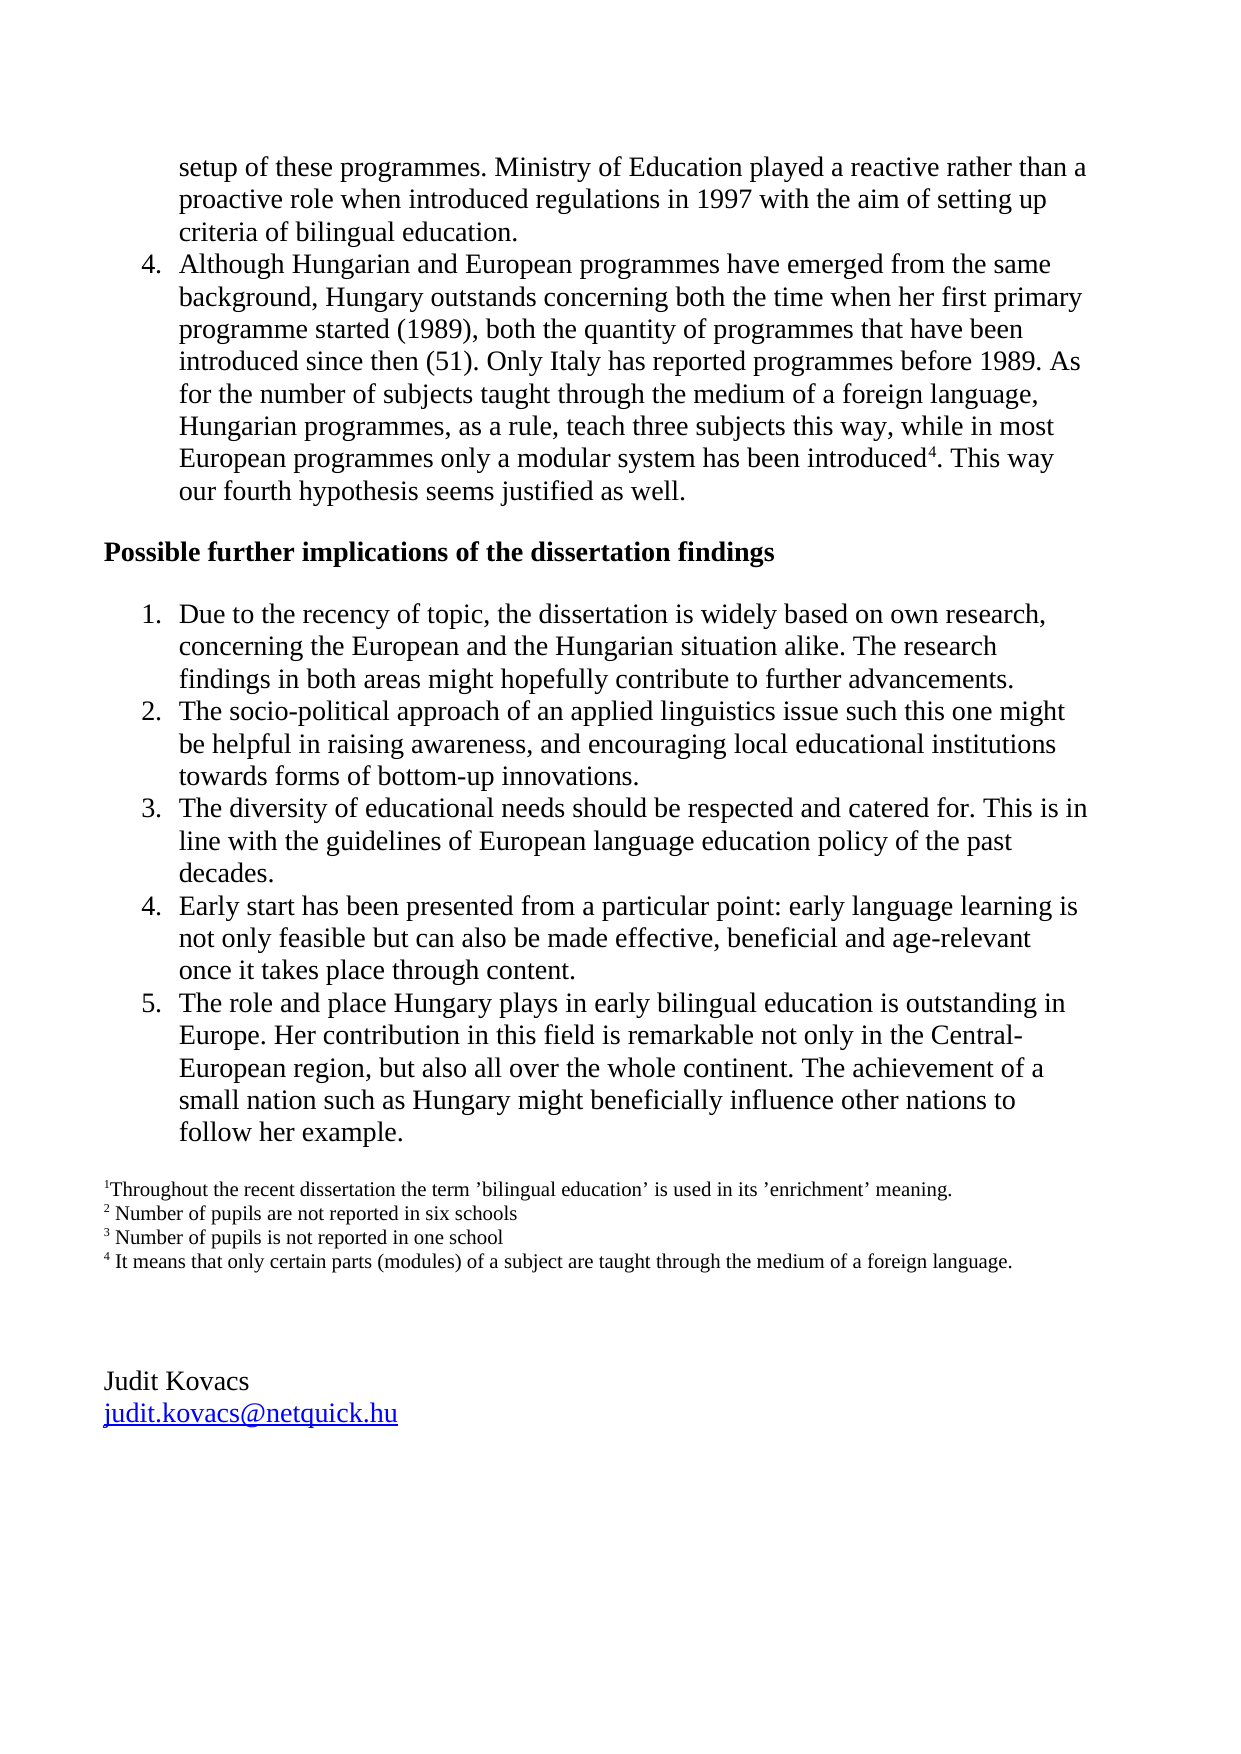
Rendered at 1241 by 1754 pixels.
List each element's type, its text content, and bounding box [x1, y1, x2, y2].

list The diversity of educational needs should be respected and catered for. This is in line with the guidelines of European language education policy of the past decades. [141, 791, 1090, 889]
list Although Hungarian and European programmes have emerged from the same background, Hungary outstands concerning both the time when her first primary programme started (1989), both the quantity of programmes that have been introduced since then (51). Only Italy has reported programmes before 1989. As for the number of subjects taught through the medium of a foreign language, Hungarian programmes, as a rule, teach three subjects this way, while in most European programmes only a modular system has been introduced4. This way our fourth hypothesis seems justified as well. [141, 247, 1090, 506]
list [141, 150, 1090, 247]
text Possible further implications of the dissertation findings [103, 536, 1090, 568]
list The socio-political approach of an applied linguistics issue such this one might be helpful in raising awareness, and encouraging local educational institutions towards forms of bottom-up innovations. [141, 694, 1090, 791]
text 1Throughout the recent dissertation the term ’bilingual education’ is used in its ’enrichment’ meaning. 2 Number of pupils are not reported in six schools 3 Number of pupils is not reported in one school 4 It means that only certain parts (modules) of a subject are taught through the medium of a foreign language. [103, 1177, 1090, 1273]
list Early start has been presented from a particular point: early language learning is not only feasible but can also be made effective, beneficial and age-relevant once it takes place through content. [141, 889, 1090, 986]
text Judit Kovacs judit.kovacs@netquick.hu [103, 1364, 1090, 1429]
list The role and place Hungary plays in early bilingual education is outstanding in Europe. Her contribution in this field is remarkable not only in the Central-European region, but also all over the whole continent. The achievement of a small nation such as Hungary might beneficially influence other nations to follow her example. [141, 986, 1090, 1148]
list Due to the recency of topic, the dissertation is widely based on own research, concerning the European and the Hungarian situation alike. The research findings in both areas might hopefully contribute to further advancements. [141, 597, 1090, 694]
